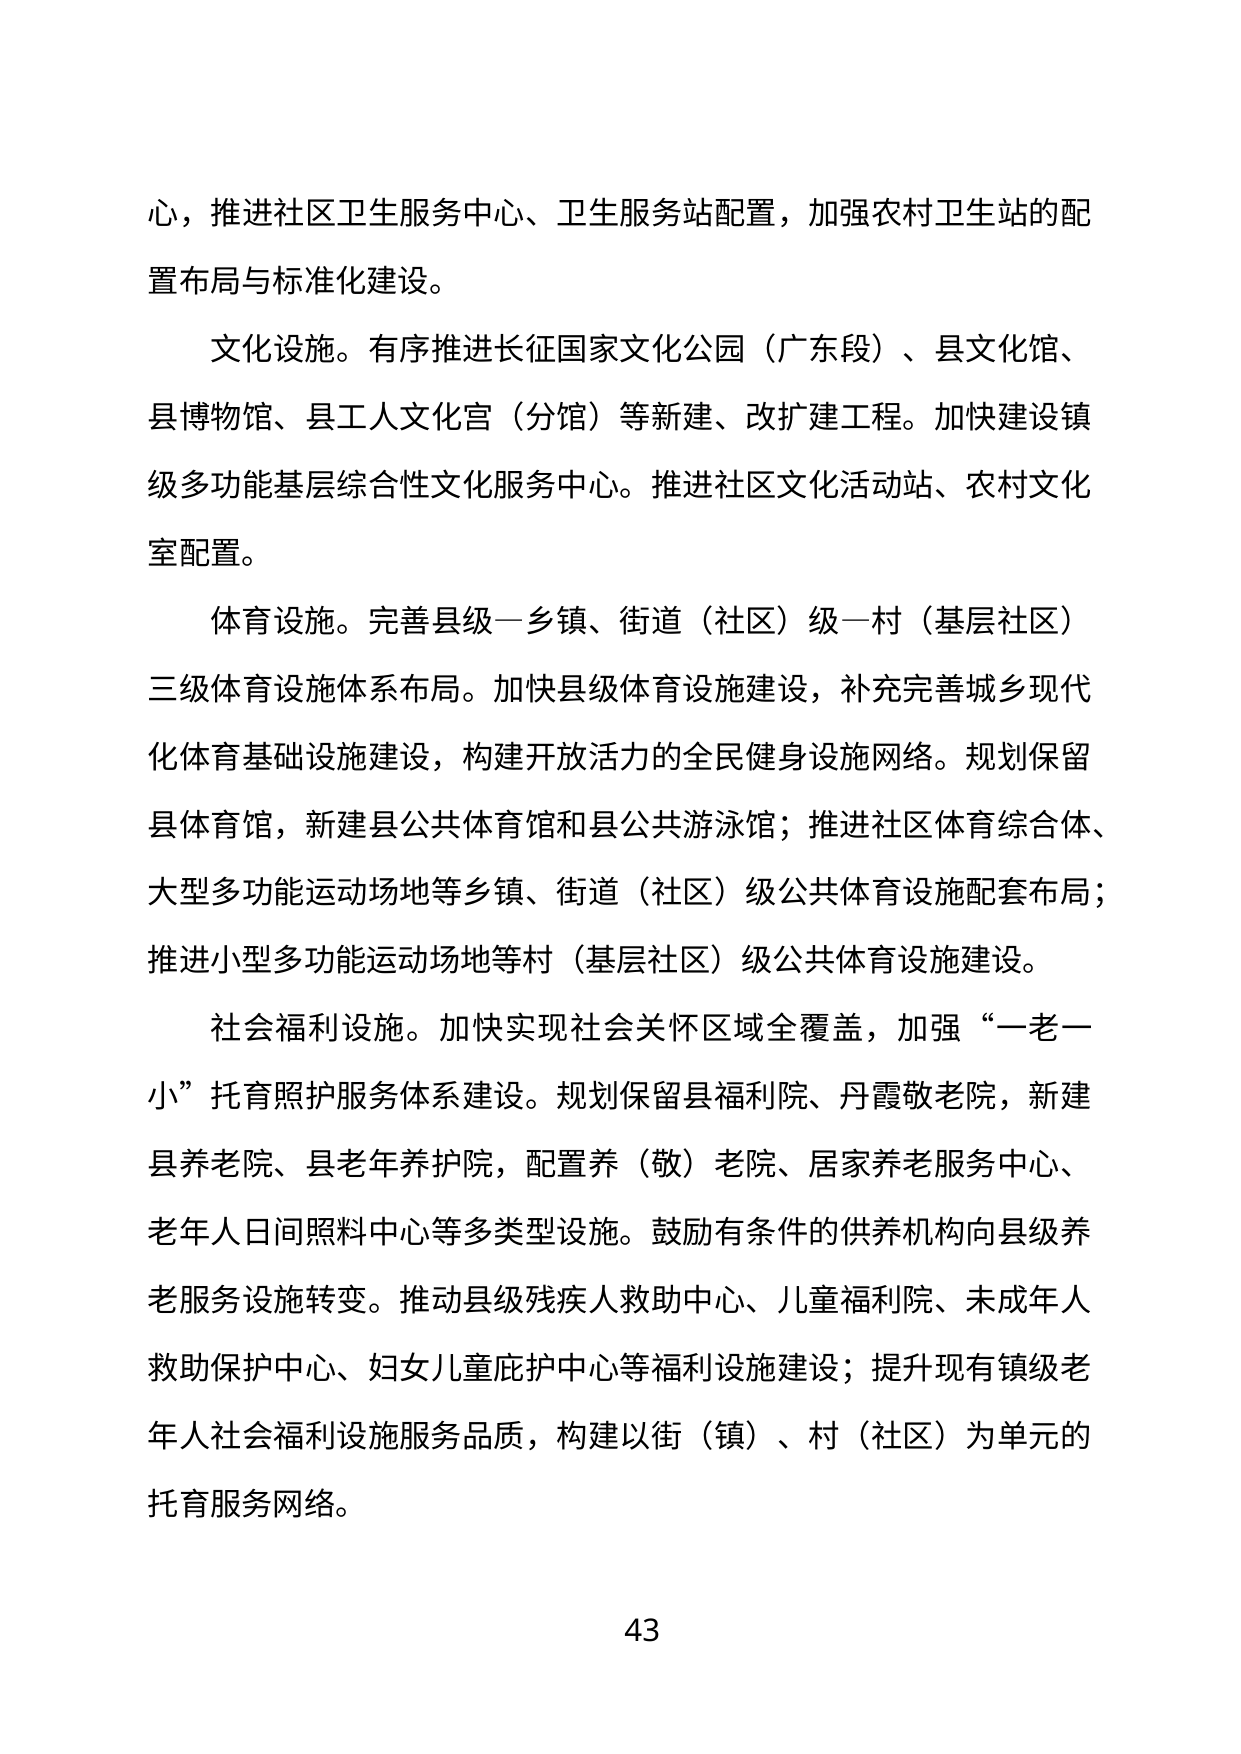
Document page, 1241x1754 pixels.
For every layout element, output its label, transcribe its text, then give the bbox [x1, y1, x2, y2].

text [148, 177, 1092, 313]
text 体育设施。完善县级—乡镇、街道（社区）级—村（基层社区）三级体育设施体系布局。加快县级体育设施建设，补充完善城乡现代化体育基础设施建设，构建开放活力的全民健身设施网络。规划保留县体育馆，新建县公共体育馆和县公共游泳馆；推进社区体育综合体、大型多功能运动场地等乡镇、街道（社区）级公共体育设施配套布局；推进小型多功能运动场地等村（基层社区）级公共体育设施建设。 [148, 585, 1092, 992]
text 文化设施。有序推进长征国家文化公园（广东段）、县文化馆、县博物馆、县工人文化宫（分馆）等新建、改扩建工程。加快建设镇级多功能基层综合性文化服务中心。推进社区文化活动站、农村文化室配置。 [148, 313, 1092, 585]
text 社会福利设施。加快实现社会关怀区域全覆盖，加强“一老一小”托育照护服务体系建设。规划保留县福利院、丹霞敬老院，新建县养老院、县老年养护院，配置养（敬）老院、居家养老服务中心、老年人日间照料中心等多类型设施。鼓励有条件的供养机构向县级养老服务设施转变。推动县级残疾人救助中心、儿童福利院、未成年人救助保护中心、妇女儿童庇护中心等福利设施建设；提升现有镇级老年人社会福利设施服务品质，构建以街（镇）、村（社区）为单元的托育服务网络。 [148, 992, 1092, 1536]
